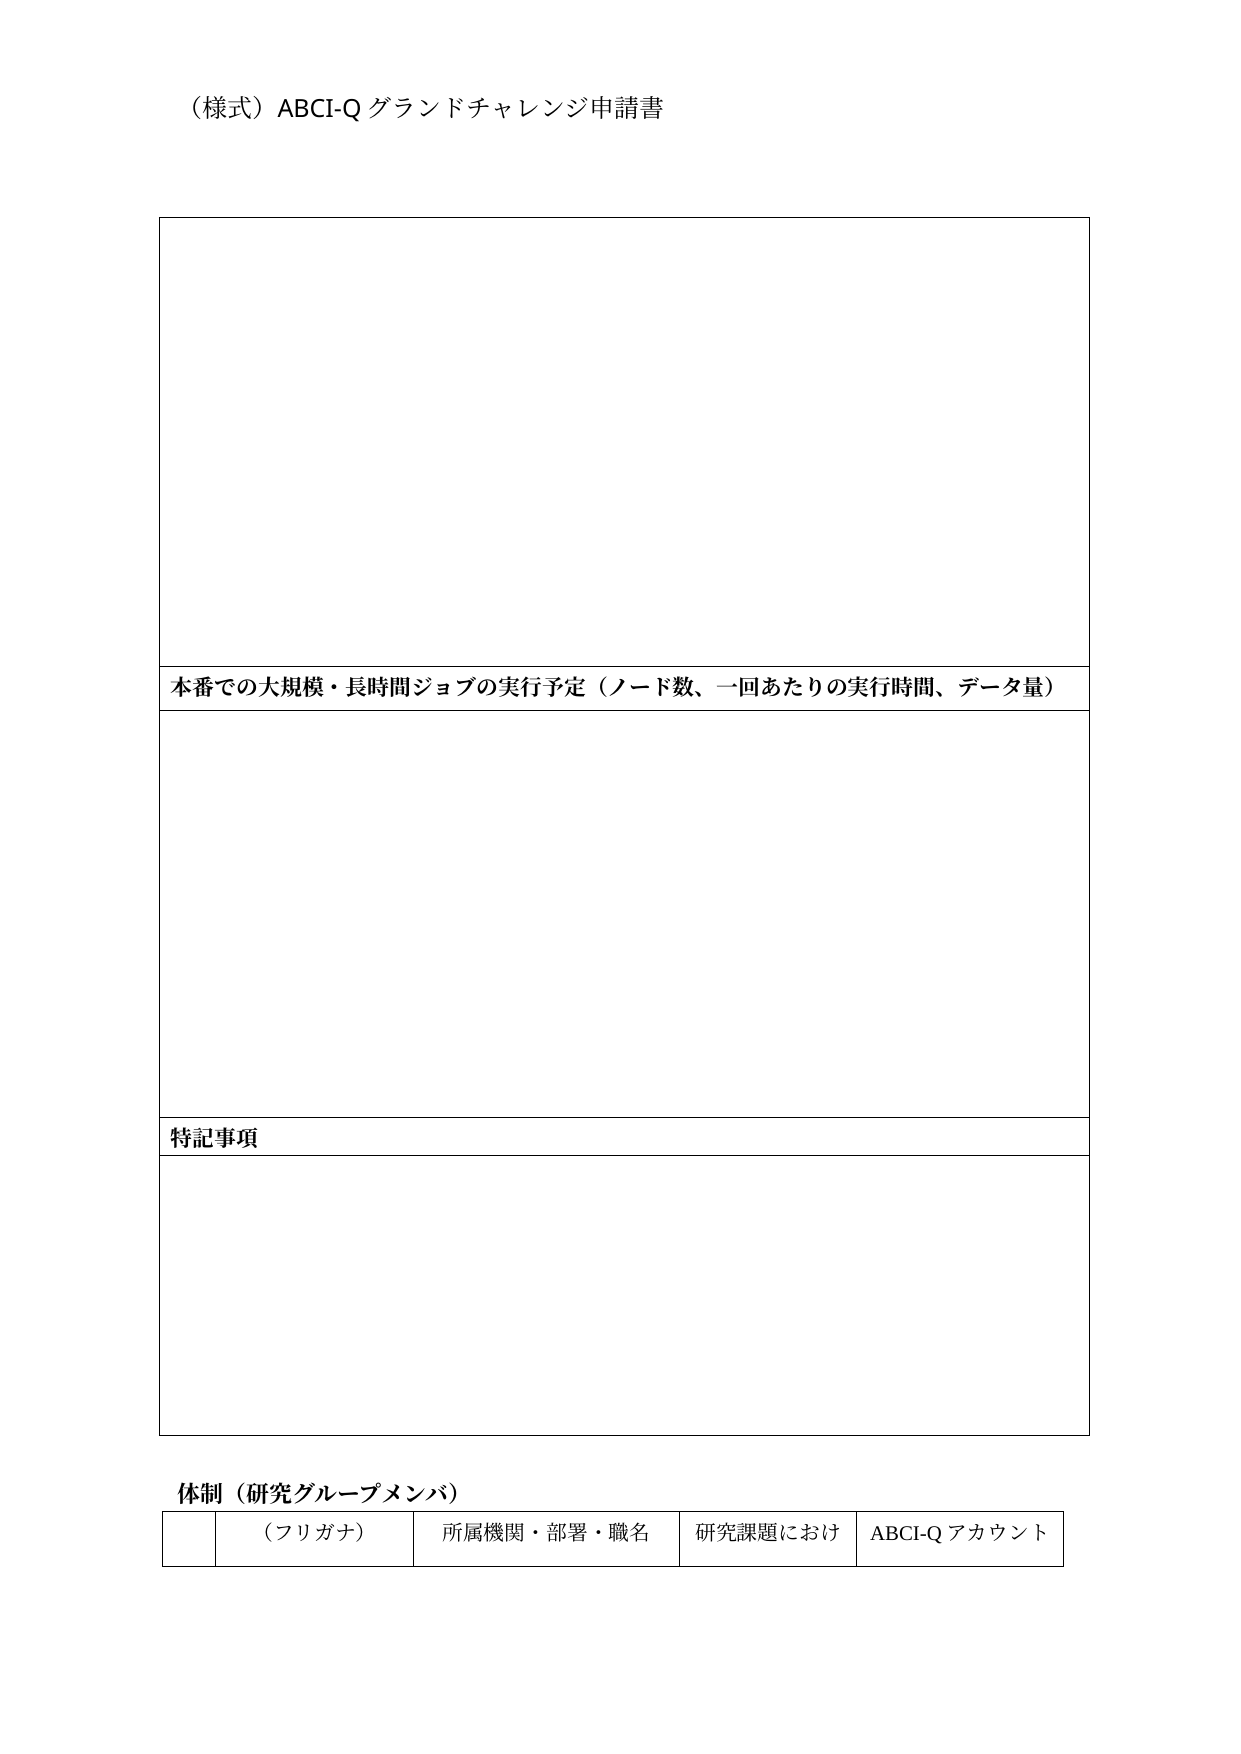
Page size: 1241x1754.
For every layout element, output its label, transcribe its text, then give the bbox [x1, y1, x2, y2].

table_cell 特記事項 [160, 1118, 1089, 1155]
table_cell 本番での大規模・長時間ジョブの実行予定（ノード数、一回あたりの実行時間、データ量） [160, 667, 1089, 710]
text 体制（研究グループメンバ） [177, 1474, 1063, 1511]
table_header [163, 1512, 215, 1566]
table_cell [160, 218, 1089, 666]
table_header 研究課題における役割 [680, 1512, 856, 1566]
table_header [857, 1512, 1063, 1566]
table_cell [160, 1156, 1089, 1435]
table_header 所属機関・部署・職名 [414, 1512, 679, 1566]
table_cell [160, 711, 1089, 1117]
table_header （フリガナ） 氏 名 [216, 1512, 413, 1566]
